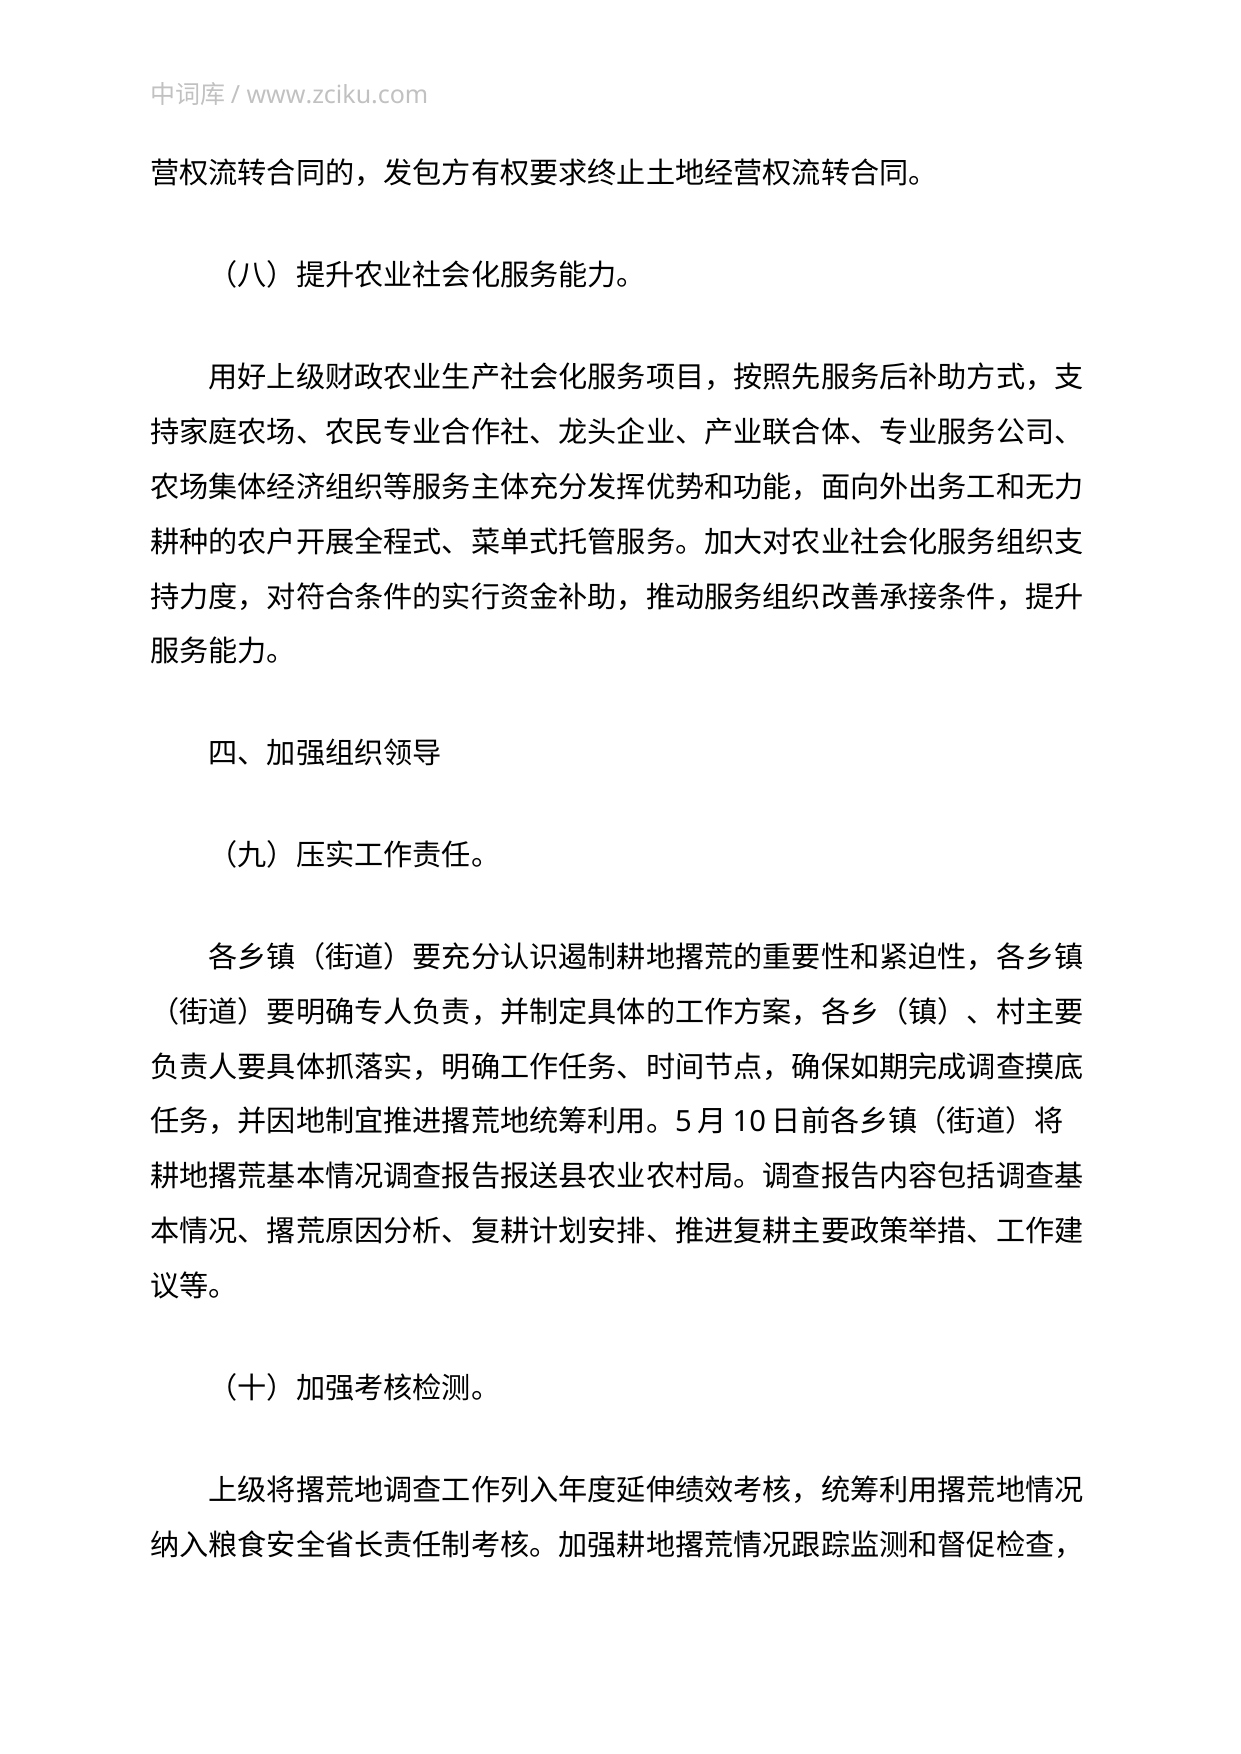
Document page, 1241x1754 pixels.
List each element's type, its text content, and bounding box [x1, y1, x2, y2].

text （八）提升农业社会化服务能力。 [150, 252, 1090, 294]
text 四、加强组织领导 [150, 730, 1090, 772]
text 各乡镇（街道）要充分认识遏制耕地撂荒的重要性和紧迫性，各乡镇（街道）要明确专人负责，并制定具体的工作方案，各乡（镇）、村主要负责人要具体抓落实，明确工作任务、时间节点，确保如期完成调查摸底任务，并因地制宜推进撂荒地统筹利用。5月10日前各乡镇（街道）将耕地撂荒基本情况调查报告报送县农业农村局。调查报告内容包括调查基本情况、撂荒原因分析、复耕计划安排、推进复耕主要政策举措、工作建议等。 [150, 933, 1090, 1305]
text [150, 150, 1090, 192]
text （九）压实工作责任。 [150, 832, 1090, 874]
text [150, 1466, 1090, 1563]
text 用好上级财政农业生产社会化服务项目，按照先服务后补助方式，支持家庭农场、农民专业合作社、龙头企业、产业联合体、专业服务公司、农场集体经济组织等服务主体充分发挥优势和功能，面向外出务工和无力耕种的农户开展全程式、菜单式托管服务。加大对农业社会化服务组织支持力度，对符合条件的实行资金补助，推动服务组织改善承接条件，提升服务能力。 [150, 353, 1090, 670]
text （十）加强考核检测。 [150, 1364, 1090, 1407]
